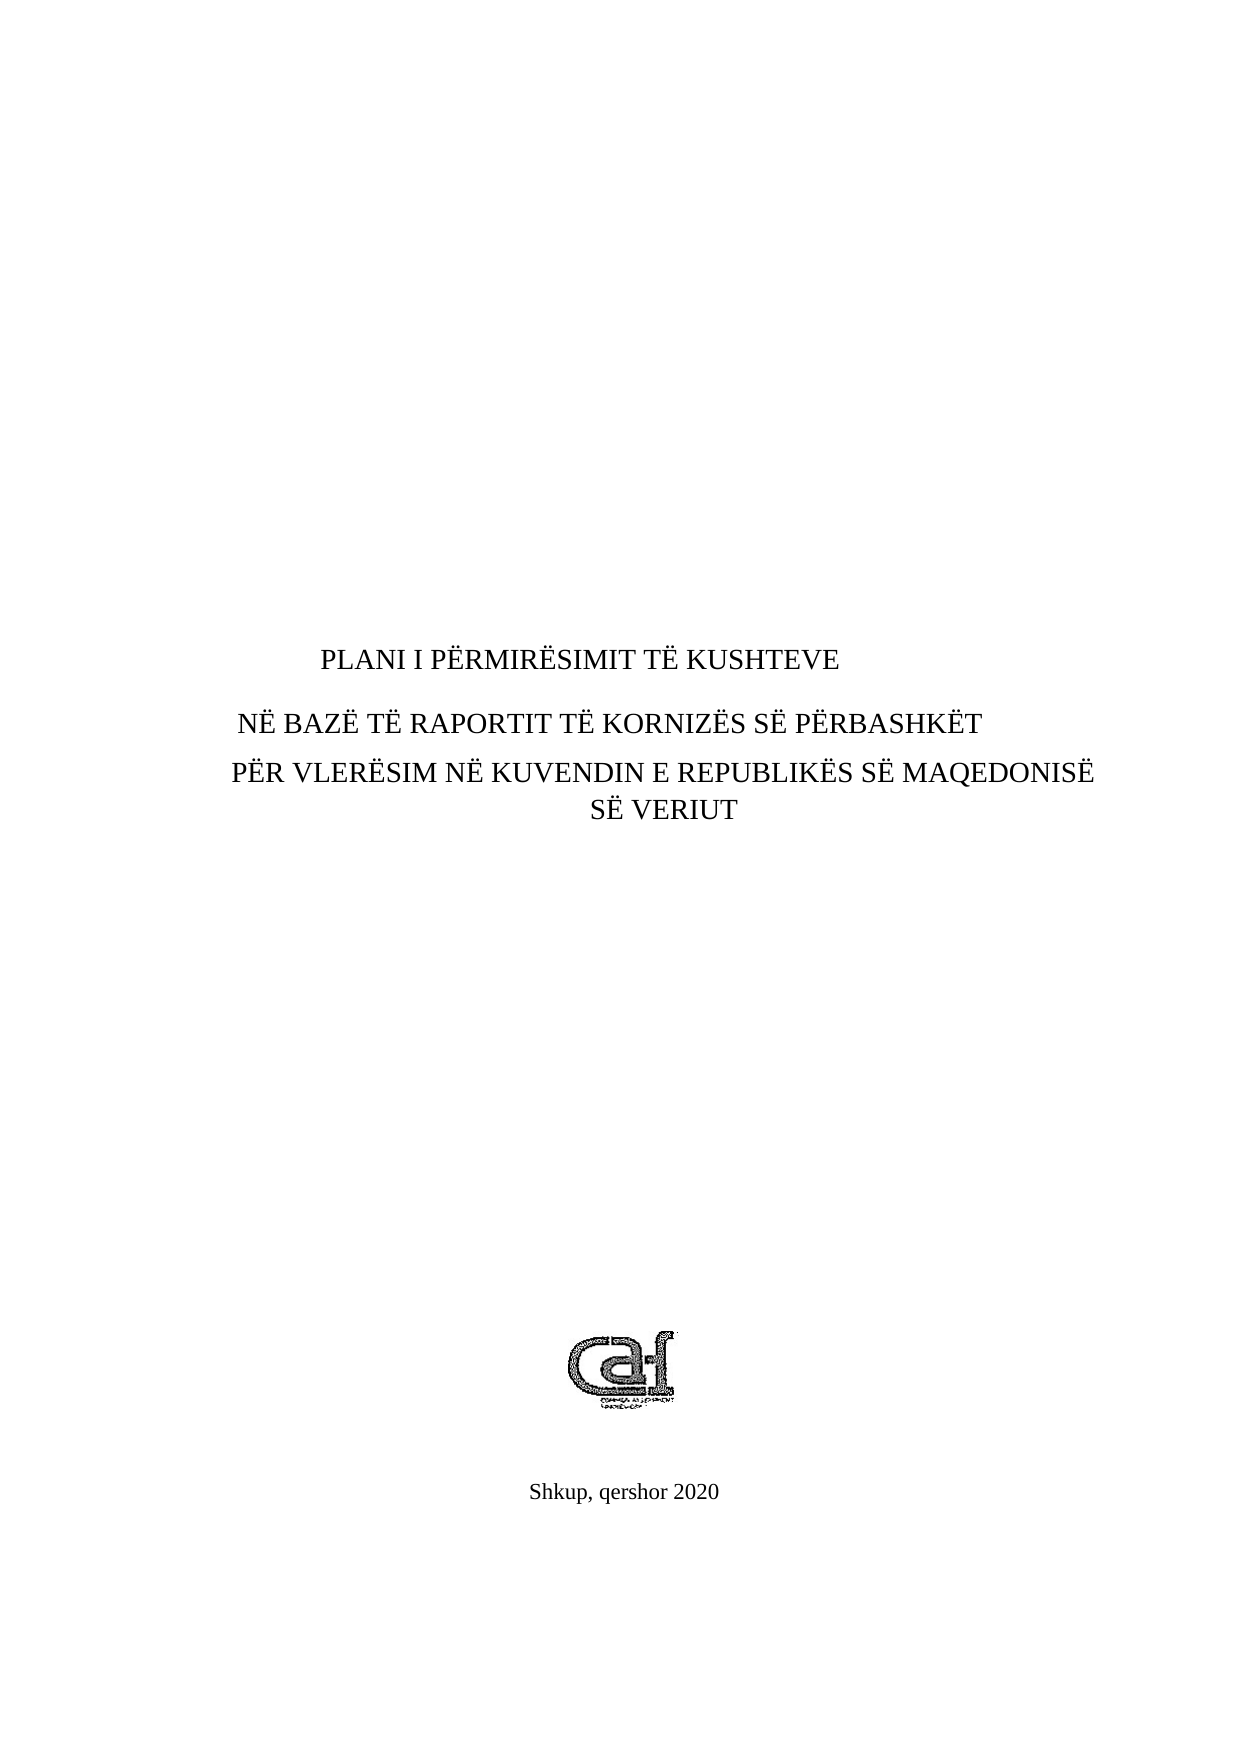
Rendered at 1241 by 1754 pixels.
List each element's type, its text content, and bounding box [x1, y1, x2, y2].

text NË BAZË TË RAPORTIT TË KORNIZËS SË PËRBASHKËT [237, 706, 1096, 739]
text Shkup, qershor 2020 [153, 1478, 1095, 1504]
picture [568, 1331, 679, 1409]
text PLANI I PËRMIRËSIMIT TË KUSHTEVE [320, 642, 1096, 676]
text PËR VLERËSIM NË KUVENDIN E REPUBLIKËS SË MAQEDONISË SË VERIUT [230, 756, 1096, 825]
